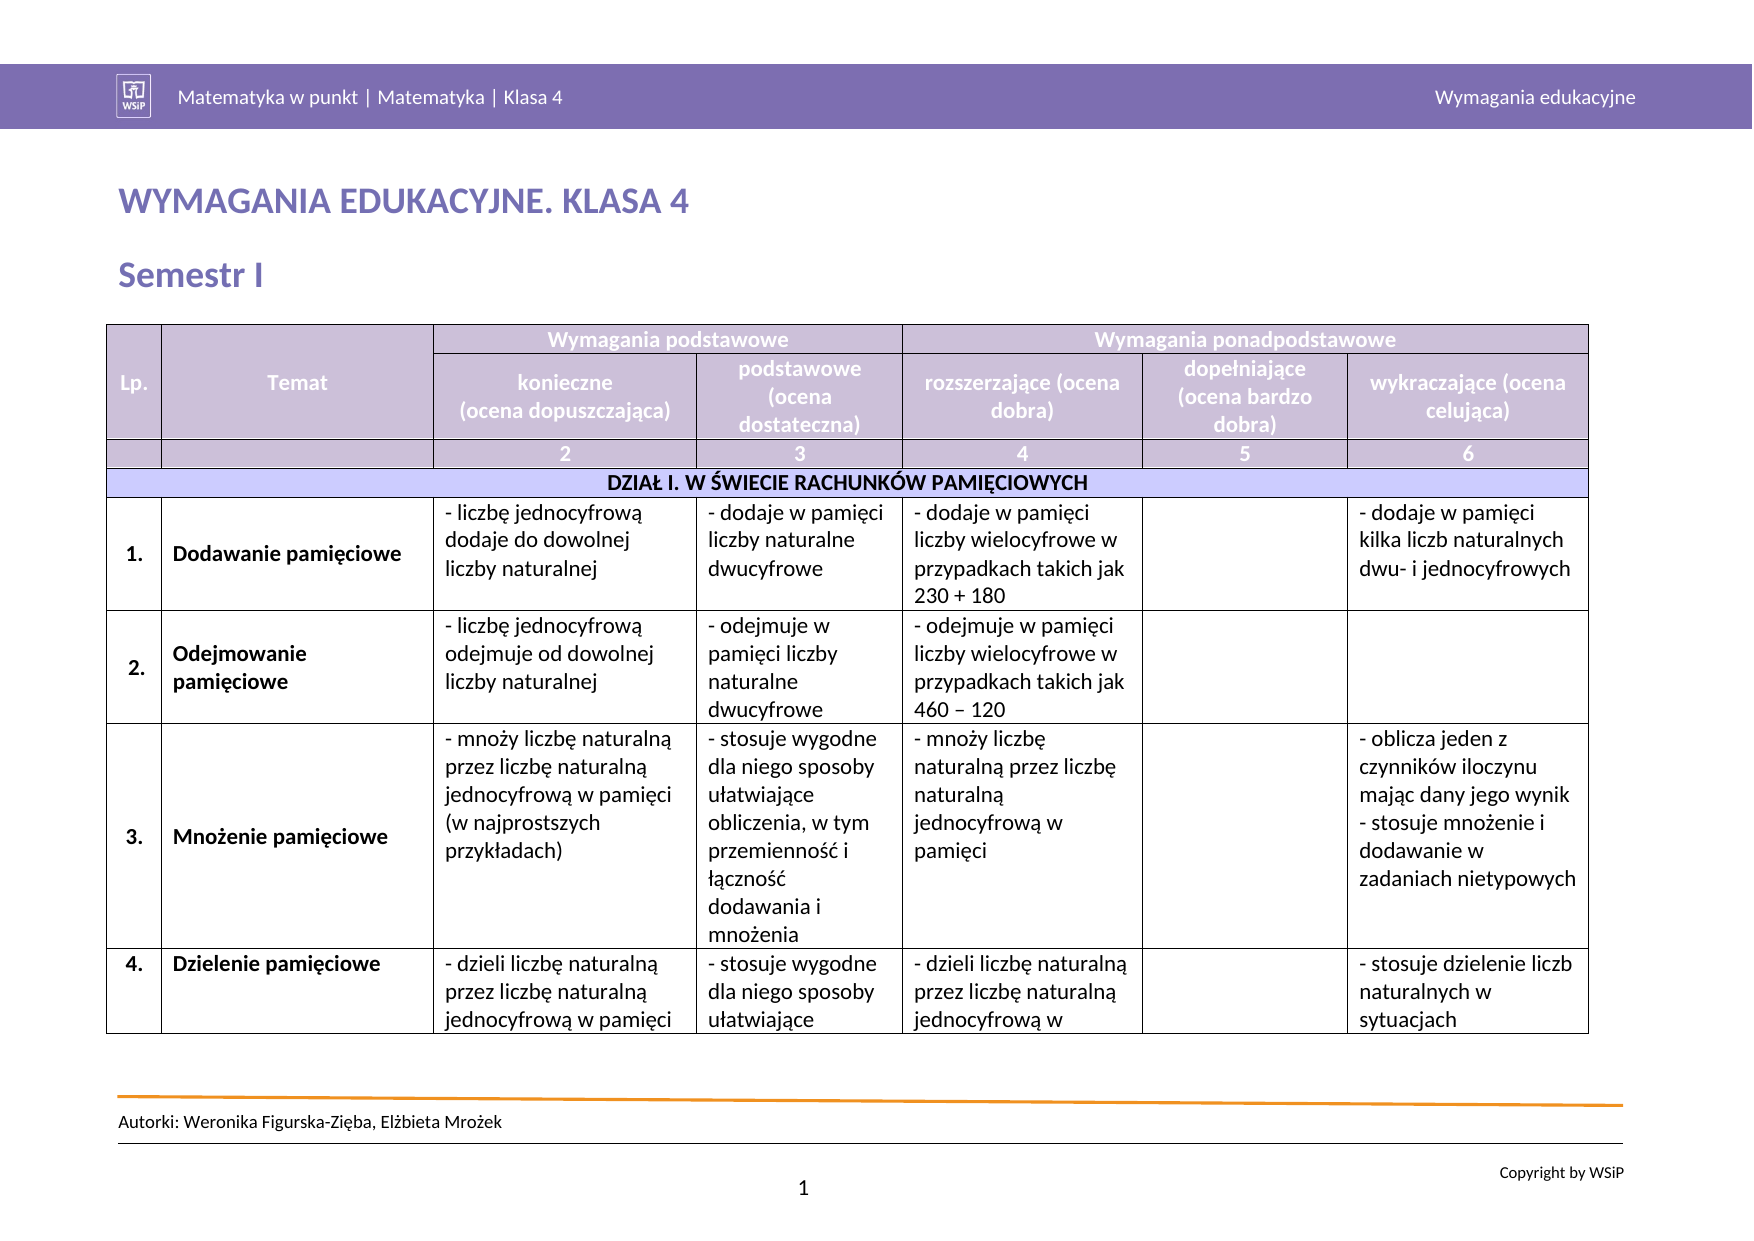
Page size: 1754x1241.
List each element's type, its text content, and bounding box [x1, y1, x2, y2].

table_cell - dodaje w pamięci liczby wielocyfrowe w przypadkach takich jak 230 + 180 [903, 498, 1142, 610]
table_cell 1. [107, 498, 161, 610]
table_cell - stosuje wygodne dla niego sposoby ułatwiające obliczenia, w tym przemienność i łączność dodawania i mnożenia [697, 724, 902, 948]
table_cell Mnożenie pamięciowe [162, 724, 433, 948]
table_cell - odejmuje w pamięci liczby wielocyfrowe w przypadkach takich jak 460 – 120 [903, 611, 1142, 723]
table_header Lp. [107, 325, 161, 438]
table_cell - stosuje dzielenie liczb naturalnych w sytuacjach nietypowych [1348, 949, 1588, 1033]
table_header Wymagania podstawowe [434, 325, 902, 353]
text WYMAGANIA EDUKACYJNE. KLASA 4 [118, 177, 1636, 223]
table_cell 4. [107, 949, 161, 1033]
table_cell dopełniające (ocena bardzo dobra) [1143, 354, 1347, 438]
table_cell 2 [434, 440, 696, 467]
table_cell 3 [697, 440, 902, 467]
table_cell - mnoży liczbę naturalną przez liczbę naturalną jednocyfrową w pamięci (w najprostszych przykładach) [434, 724, 696, 948]
table_cell [1143, 498, 1347, 610]
table_cell - dodaje w pamięci kilka liczb naturalnych dwu- i jednocyfrowych [1348, 498, 1588, 610]
table_cell - dzieli liczbę naturalną przez liczbę naturalną jednocyfrową w pamięci (w najprostszych przykładach) [434, 949, 696, 1033]
picture [0, 64, 1752, 129]
table_cell [1143, 949, 1347, 1033]
table_cell Dzielenie pamięciowe [162, 949, 433, 1033]
table_cell konieczne (ocena dopuszczająca) [434, 354, 696, 438]
table_cell [1143, 724, 1347, 948]
table_cell Dodawanie pamięciowe [162, 498, 433, 610]
table_cell DZIAŁ I. W ŚWIECIE RACHUNKÓW PAMIĘCIOWYCH [107, 469, 1588, 497]
table_cell 2. [107, 611, 161, 723]
table_cell Odejmowanie pamięciowe [162, 611, 433, 723]
table_cell 4 [903, 440, 1142, 467]
table_cell - liczbę jednocyfrową dodaje do dowolnej liczby naturalnej [434, 498, 696, 610]
table_cell - odejmuje w pamięci liczby naturalne dwucyfrowe [697, 611, 902, 723]
table_cell 6 [1348, 440, 1588, 467]
table_cell 3. [107, 724, 161, 948]
table_cell podstawowe (ocena dostateczna) [697, 354, 902, 438]
table_cell - liczbę jednocyfrową odejmuje od dowolnej liczby naturalnej [434, 611, 696, 723]
table_cell wykraczające (ocena celująca) [1348, 354, 1588, 438]
table_cell - dodaje w pamięci liczby naturalne dwucyfrowe [697, 498, 902, 610]
table_cell [107, 440, 161, 467]
table_header Temat [162, 325, 433, 438]
table_cell [1348, 611, 1588, 723]
table_cell - stosuje wygodne dla niego sposoby ułatwiające obliczenia [697, 949, 902, 1033]
table_cell [1143, 611, 1347, 723]
table_header Wymagania ponadpodstawowe [903, 325, 1588, 353]
table_cell rozszerzające (ocena dobra) [903, 354, 1142, 438]
table_cell 5 [1143, 440, 1347, 467]
table_cell - mnoży liczbę naturalną przez liczbę naturalną jednocyfrową w pamięci [903, 724, 1142, 948]
table_cell - oblicza jeden z czynników iloczynu mając dany jego wynik - stosuje mnożenie i dodawanie w zadaniach nietypowych [1348, 724, 1588, 948]
table_cell [162, 440, 433, 467]
table_cell - dzieli liczbę naturalną przez liczbę naturalną jednocyfrową w pamięci [903, 949, 1142, 1033]
text Semestr I [118, 251, 1636, 297]
